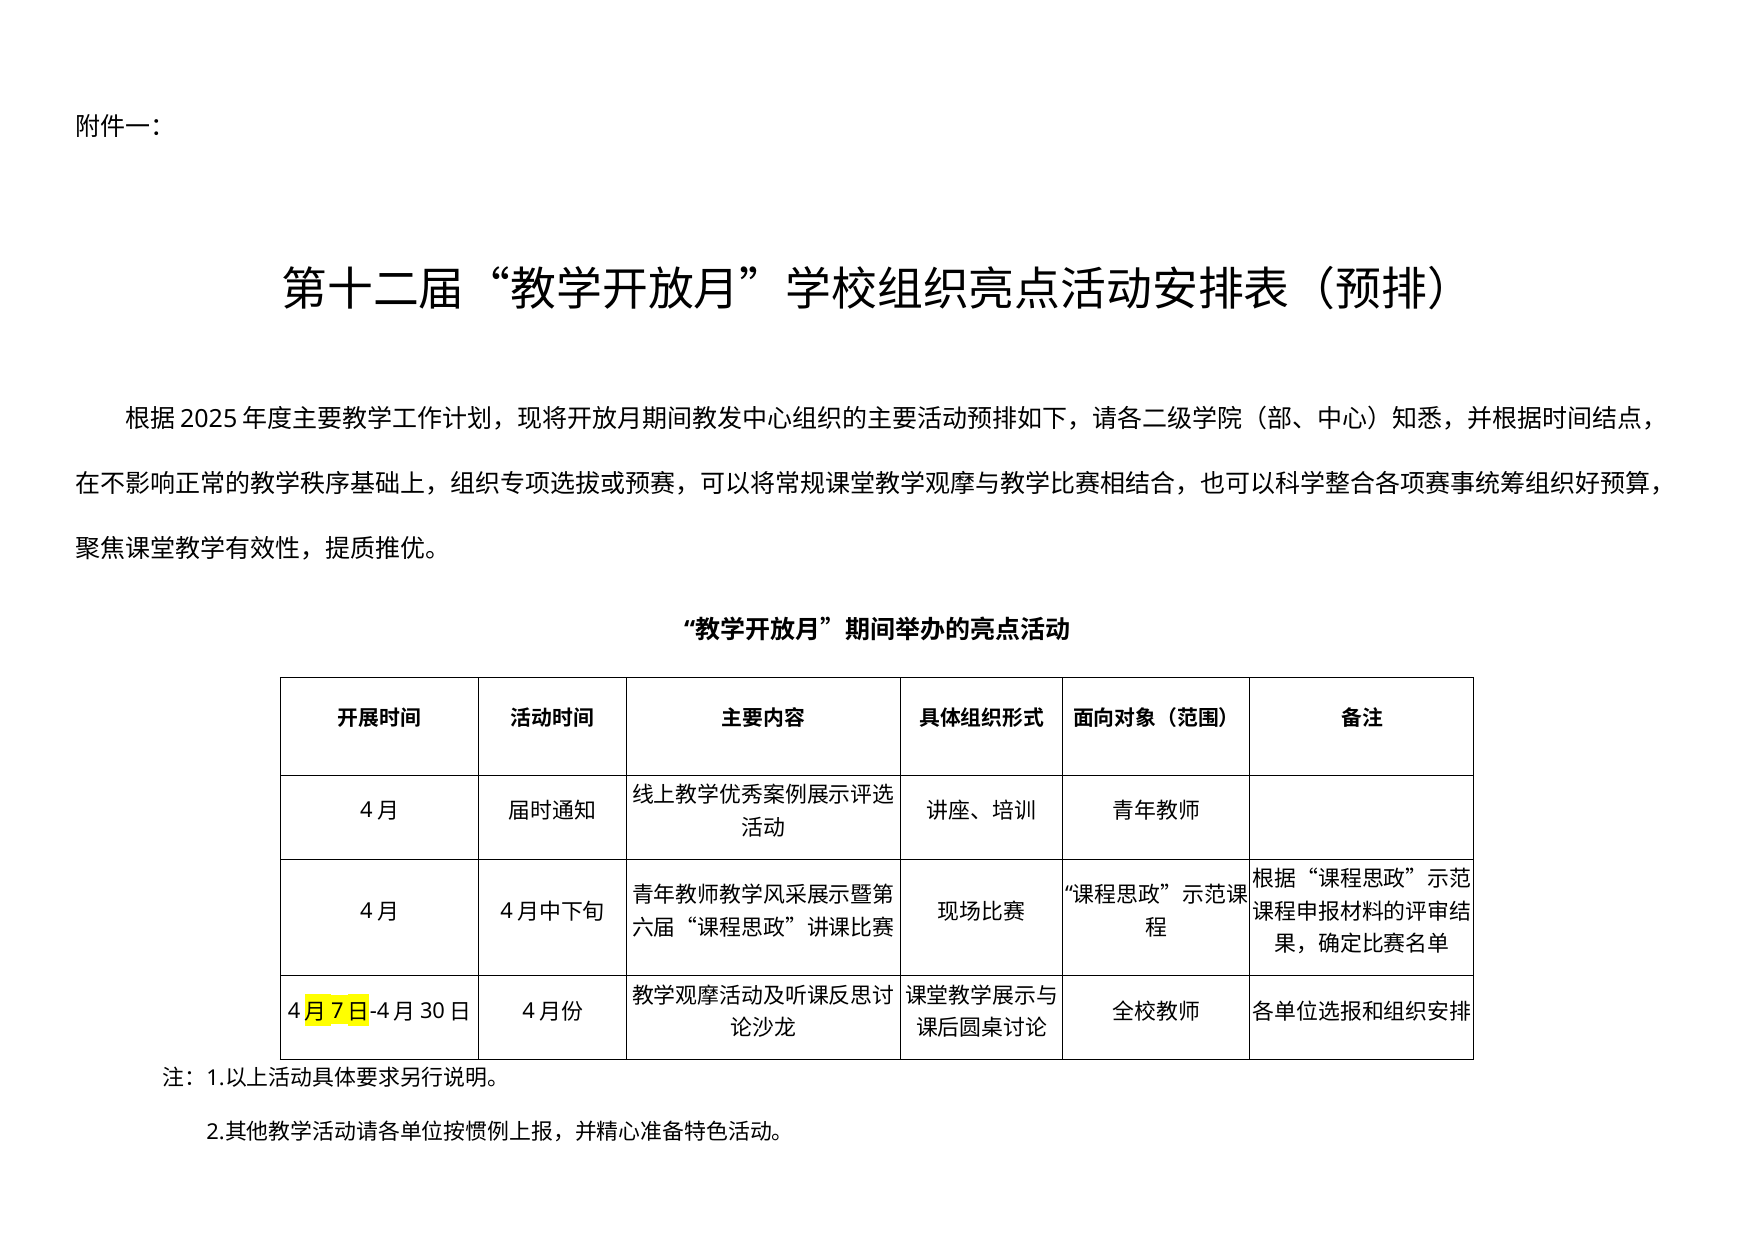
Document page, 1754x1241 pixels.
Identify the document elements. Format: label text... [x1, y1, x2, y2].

table_cell 线上教学优秀案例展示评选活动 [627, 776, 900, 858]
table_header 具体组织形式 [901, 678, 1062, 774]
text 注：1.以上活动具体要求另行说明。 [119, 1060, 1679, 1092]
table_header 面向对象（范围） [1063, 678, 1249, 774]
table_cell 4月 [281, 776, 478, 858]
table_cell 4月7日-4月30日 [281, 976, 478, 1059]
text “教学开放月”期间举办的亮点活动 [75, 595, 1679, 660]
table_header 主要内容 [627, 678, 900, 774]
table_cell 4月份 [479, 976, 626, 1059]
table_cell 青年教师 [1063, 776, 1249, 858]
text 根据2025年度主要教学工作计划，现将开放月期间教发中心组织的主要活动预排如下，请各二级学院（部、中心）知悉，并根据时间结点，在不影响正常的教学秩序基础上，组织专项选拔或预赛，可以将常规课堂教学观摩与教学比赛相结合，也可以科学整合各项赛事统筹组织好预算，聚焦课堂教学有效性，提质推优。 [75, 384, 1679, 579]
table_cell 4月中下旬 [479, 860, 626, 975]
table_header 备注 [1250, 678, 1473, 774]
table_cell 现场比赛 [901, 860, 1062, 975]
table_cell 届时通知 [479, 776, 626, 858]
table_cell 根据“课程思政”示范课程申报材料的评审结果，确定比赛名单 [1250, 860, 1473, 975]
subtitle 第十二届“教学开放月”学校组织亮点活动安排表（预排） [75, 237, 1679, 334]
table_cell 讲座、培训 [901, 776, 1062, 858]
table_header 活动时间 [479, 678, 626, 774]
subtitle 附件一： [75, 92, 1679, 157]
table_cell “课程思政”示范课程 [1063, 860, 1249, 975]
table_header 开展时间 [281, 678, 478, 774]
table_cell 4月 [281, 860, 478, 975]
table_cell 课堂教学展示与课后圆桌讨论 [901, 976, 1062, 1059]
table_cell 青年教师教学风采展示暨第六届“课程思政”讲课比赛 [627, 860, 900, 975]
text 2.其他教学活动请各单位按惯例上报，并精心准备特色活动。 [162, 1114, 1679, 1146]
table_cell [1250, 776, 1473, 858]
table_cell 全校教师 [1063, 976, 1249, 1059]
table_cell 各单位选报和组织安排 [1250, 976, 1473, 1059]
table_cell 教学观摩活动及听课反思讨论沙龙 [627, 976, 900, 1059]
